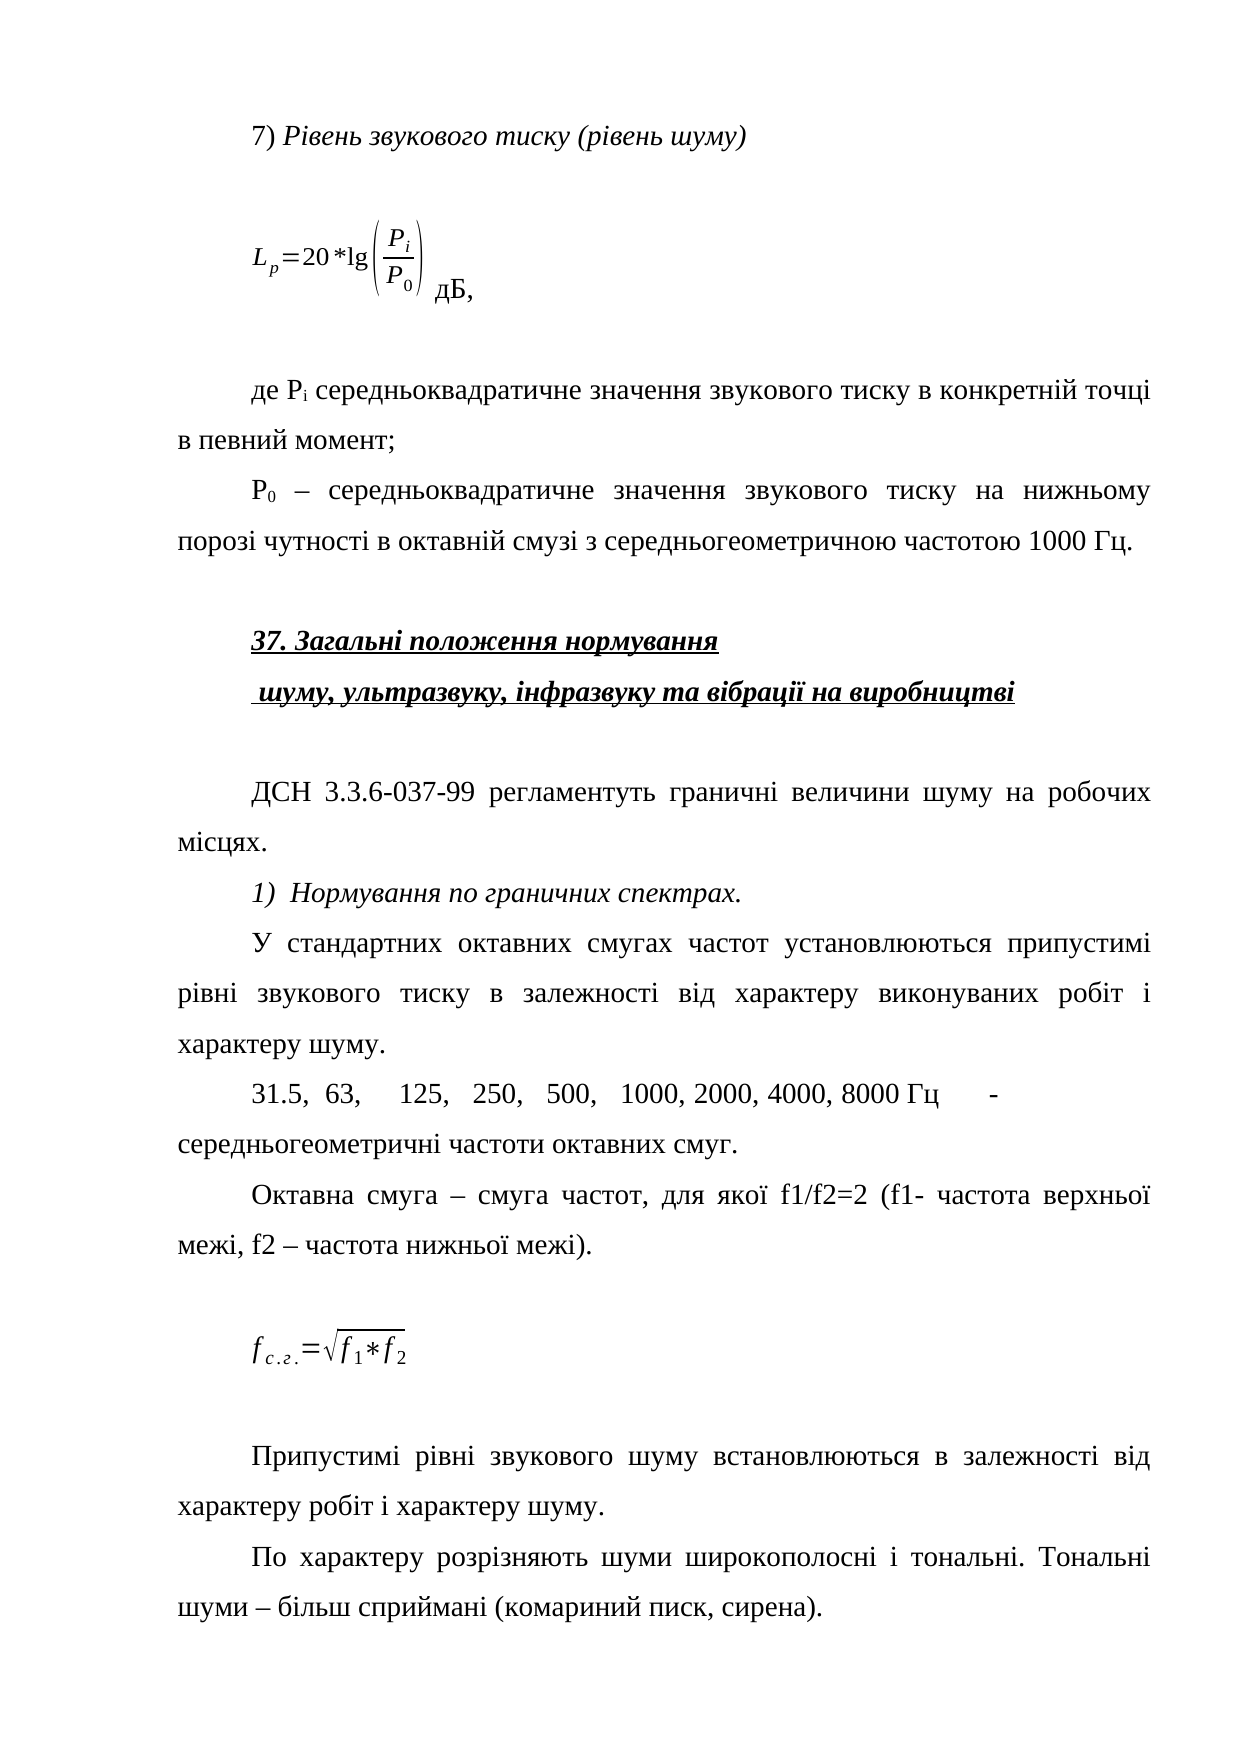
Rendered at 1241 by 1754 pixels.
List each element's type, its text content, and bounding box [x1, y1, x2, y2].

subtitle 37. Загальні положення нормування [177, 623, 1152, 657]
text ДСН 3.3.6-037-99 регламентуть граничні величини шуму на робочих місцях. [177, 774, 1152, 858]
list Нормування по граничних спектрах. [177, 875, 1152, 908]
text У стандартних октавних смугах частот установлюються припустимі рівні звукового тиску в залежності від характеру виконуваних робіт і характеру шуму. [177, 925, 1152, 1059]
text По характеру розрізняють шуми широкополосні і тональні. Тональні шуми – більш сприймані (комариний писк, сирена). [177, 1539, 1152, 1623]
subtitle шуму, ультразвуку, інфразвуку та вібрації на виробництві [177, 674, 1152, 707]
text дБ, [177, 219, 1152, 305]
text Р0 – середньоквадратичне значення звукового тиску на нижньому порозі чутності в октавній смузі з середньогеометричною частотою 1000 Гц. [177, 472, 1152, 556]
text 7) Рівень звукового тиску (рівень шуму) [177, 118, 1152, 152]
text де Pi середньоквадратичне значення звукового тиску в конкретній точці в певний момент; [177, 372, 1152, 456]
text 31.5, 63, 125, 250, 500, 1000, 2000, 4000, 8000 Гц - середньогеометричні частоти октавних смуг. [177, 1076, 1152, 1160]
text Октавна смуга – смуга частот, для якої f1/f2=2 (f1- частота верхньої межі, f2 – частота нижньої межі). [177, 1177, 1152, 1261]
text Припустимі рівні звукового шуму встановлюються в залежності від характеру робіт і характеру шуму. [177, 1438, 1152, 1522]
